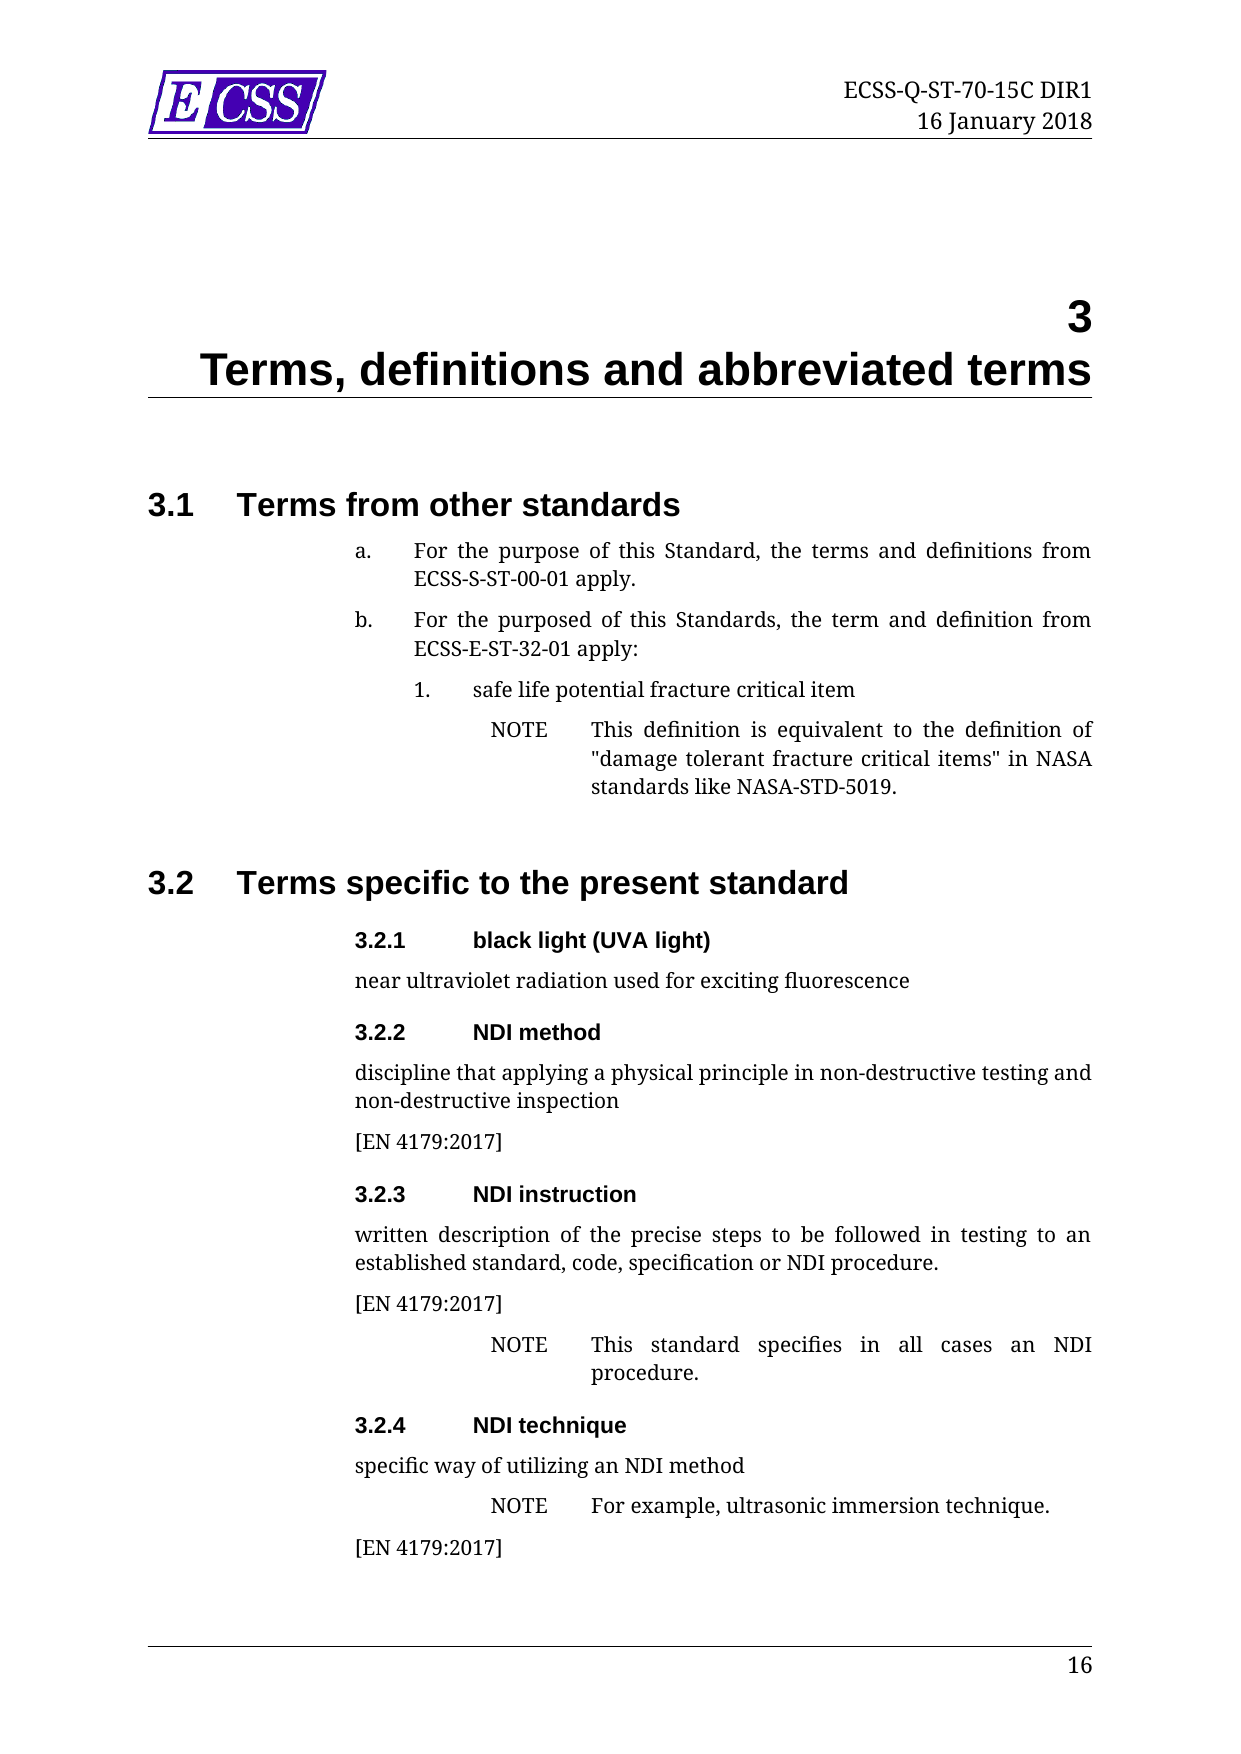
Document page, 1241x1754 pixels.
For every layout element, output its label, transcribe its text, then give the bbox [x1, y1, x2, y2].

text NDI method [354, 1019, 1092, 1046]
picture [148, 70, 327, 134]
list safe life potential fracture critical item [413, 675, 1092, 703]
text written description of the precise steps to be followed in testing to an established standard, code, specification or NDI procedure. [354, 1220, 1092, 1277]
subtitle Terms from other standards [148, 485, 1092, 523]
subtitle Terms specific to the present standard [148, 863, 1092, 902]
text This definition is equivalent to the definition of "damage tolerant fracture critical items" in NASA standards like NASA-STD-5019. [490, 716, 1092, 801]
text black light (UVA light) [354, 927, 1092, 953]
text specific way of utilizing an NDI method [354, 1451, 1092, 1479]
text This standard specifies in all cases an NDI procedure. [490, 1330, 1092, 1387]
subtitle Terms, definitions and abbreviated terms [148, 289, 1092, 397]
text [EN 4179:2017] [354, 1289, 1092, 1317]
text discipline that applying a physical principle in non-destructive testing and non-destructive inspection [354, 1058, 1092, 1115]
list For the purposed of this Standards, the term and definition from ECSS-E-ST-32-01 apply: [354, 605, 1092, 662]
text NDI instruction [354, 1181, 1092, 1207]
text For example, ultrasonic immersion technique. [490, 1492, 1092, 1520]
text NDI technique [354, 1412, 1092, 1438]
text [EN 4179:2017] [354, 1127, 1092, 1156]
list For the purpose of this Standard, the terms and definitions from ECSS-S-ST-00-01 apply. [354, 536, 1092, 593]
text near ultraviolet radiation used for exciting fluorescence [354, 966, 1092, 994]
text [EN 4179:2017] [354, 1533, 1092, 1561]
